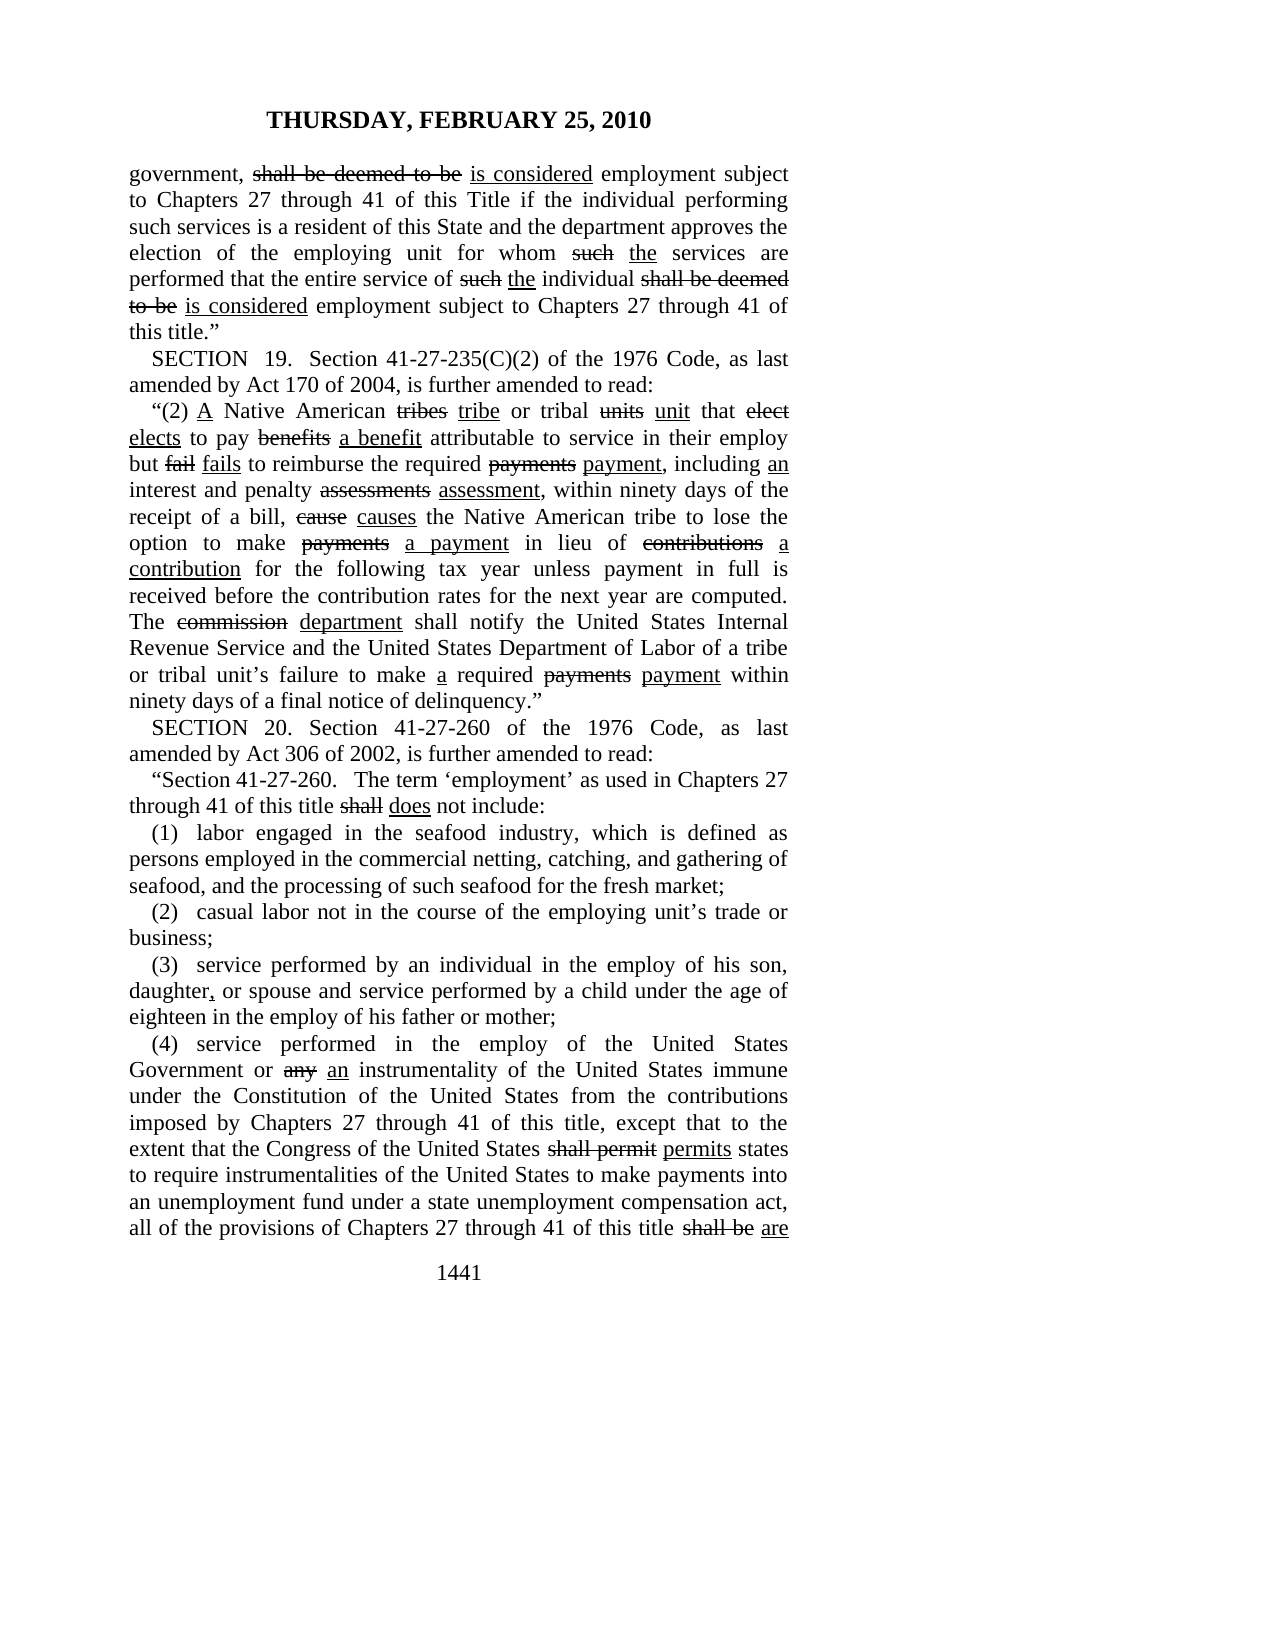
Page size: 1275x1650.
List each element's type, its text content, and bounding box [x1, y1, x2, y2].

text “(2) A Native American tribes tribe or tribal units unit that elect elects to pay benefits a benefit attributable to service in their employ but fail fails to reimburse the required payments payment, including an interest and penalty assessments assessment, within ninety days of the receipt of a bill, cause causes the Native American tribe to lose the option to make payments a payment in lieu of contributions a contribution for the following tax year unless payment in full is received before the contribution rates for the next year are computed. The commission department shall notify the United States Internal Revenue Service and the United States Department of Labor of a tribe or tribal unit’s failure to make a required payments payment within ninety days of a final notice of delinquency.” [129, 397, 789, 713]
text SECTION 19. Section 41-27-235(C)(2) of the 1976 Code, as last amended by Act 170 of 2004, is further amended to read: [129, 344, 789, 397]
text (2) casual labor not in the course of the employing unit’s trade or business; [129, 898, 789, 951]
text “Section 41-27-260. The term ‘employment’ as used in Chapters 27 through 41 of this title shall does not include: [129, 766, 789, 819]
text SECTION 20. Section 41-27-260 of the 1976 Code, as last amended by Act 306 of 2002, is further amended to read: [129, 713, 789, 766]
text (3) service performed by an individual in the employ of his son, daughter, or spouse and service performed by a child under the age of eighteen in the employ of his father or mother; [129, 951, 789, 1030]
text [129, 160, 789, 344]
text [129, 1030, 789, 1241]
text (1) labor engaged in the seafood industry, which is defined as persons employed in the commercial netting, catching, and gathering of seafood, and the processing of such seafood for the fresh market; [129, 819, 789, 898]
